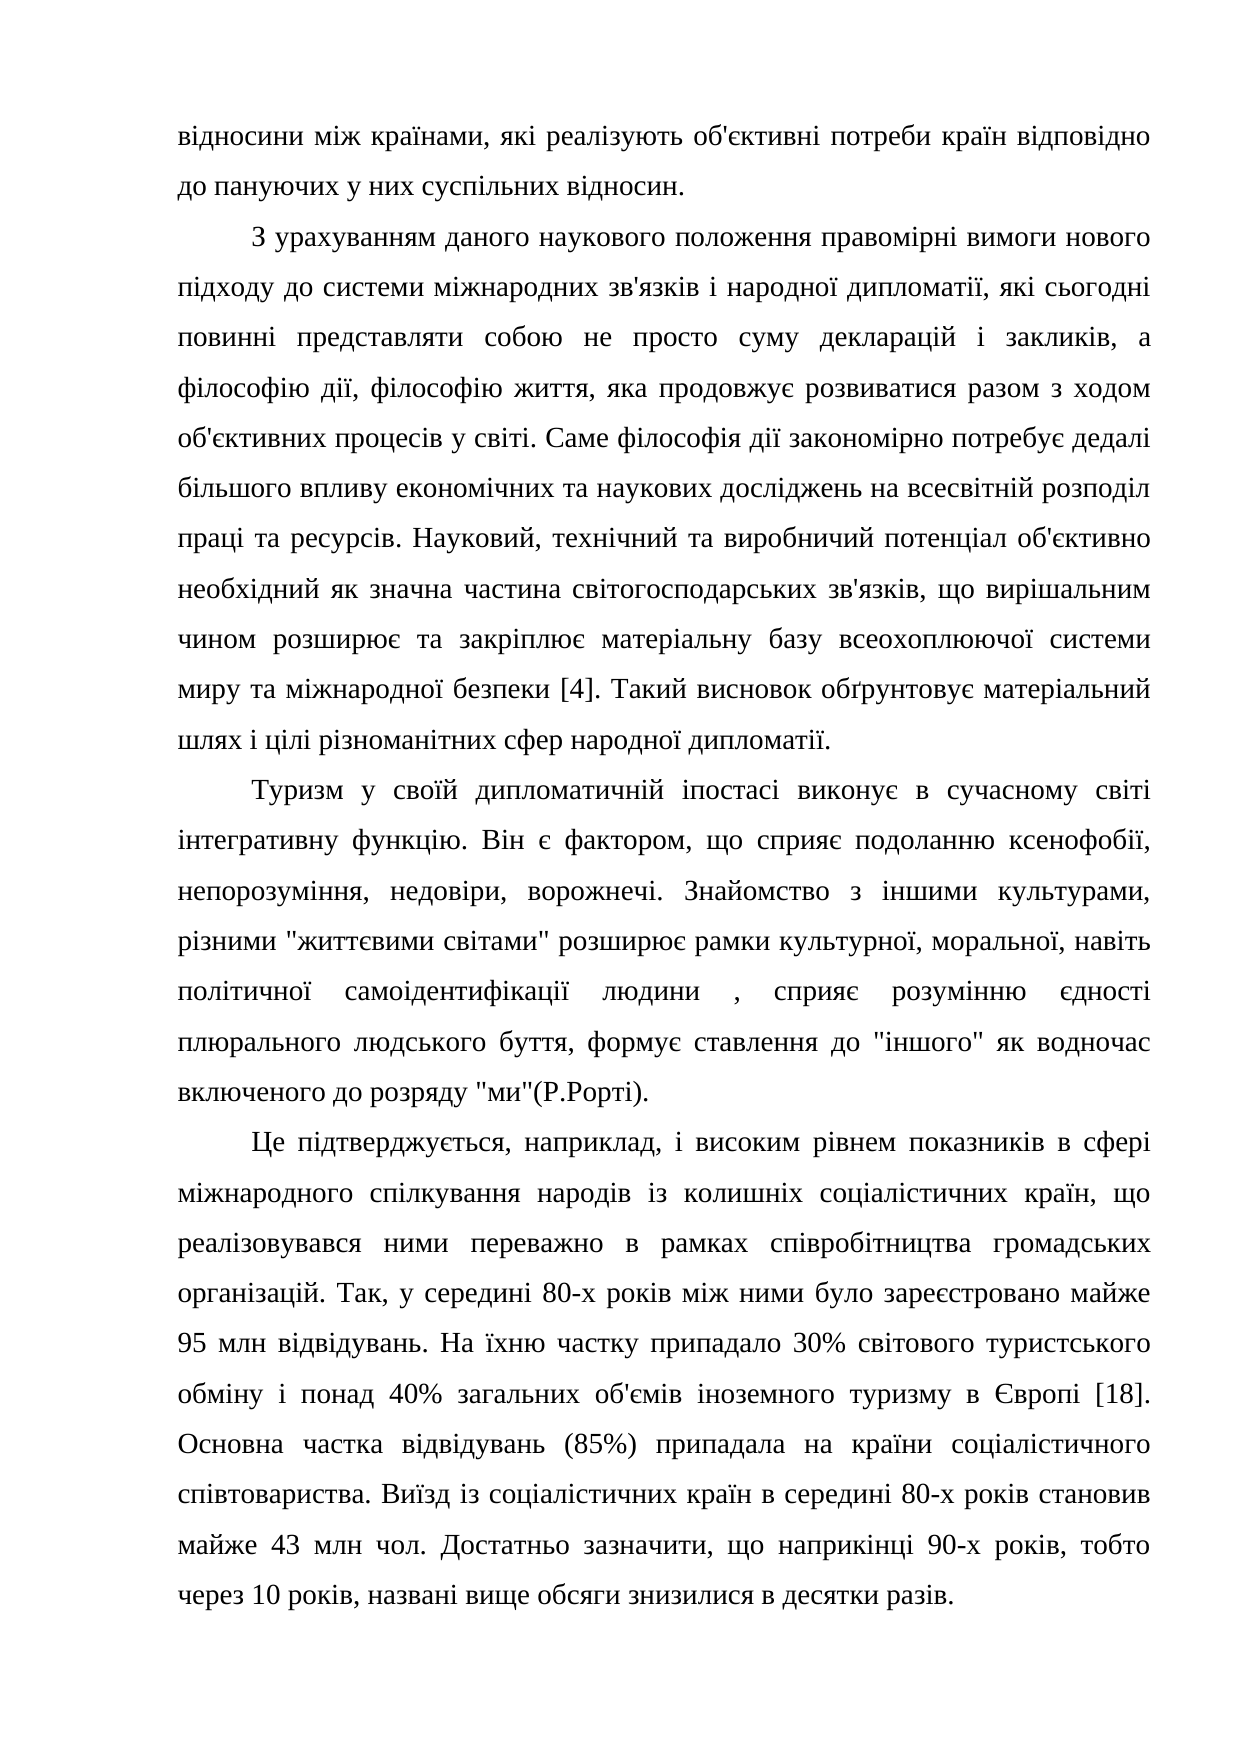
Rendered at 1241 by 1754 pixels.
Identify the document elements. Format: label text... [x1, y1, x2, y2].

text З урахуванням даного наукового положення правомірні вимоги нового підходу до системи міжнародних зв'язків і народної дипломатії, які сьогодні повинні представляти собою не просто суму декларацій і закликів, а філософію дії, філософію життя, яка продовжує розвиватися разом з ходом об'єктивних процесів у світі. Саме філософія дії закономірно потребує дедалі більшого впливу економічних та наукових досліджень на всесвітній розподіл праці та ресурсів. Науковий, технічний та виробничий потенціал об'єктивно необхідний як значна частина світогосподарських зв'язків, що вирішальним чином розширює та закріплює матеріальну базу всеохоплюючої системи миру та міжнародної безпеки [4]. Такий висновок обґрунтовує матеріальний шлях і цілі різноманітних сфер народної дипломатії. [177, 219, 1152, 755]
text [177, 118, 1152, 202]
text Туризм у своїй дипломатичній іпостасі виконує в сучасному світі інтегративну функцію. Він є фактором, що сприяє подоланню ксенофобії, непорозуміння, недовіри, ворожнечі. Знайомство з іншими культурами, різними "життєвими світами" розширює рамки культурної, моральної, навіть політичної самоідентифікації людини , сприяє розумінню єдності плюрального людського буття, формує ставлення до "іншого" як водночас включеного до розряду "ми"(Р.Рорті). [177, 772, 1152, 1108]
text Це підтверджується, наприклад, і високим рівнем показників в сфері міжнародного спілкування народів із колишніх соціалістичних країн, що реалізовувався ними переважно в рамках співробітництва громадських організацій. Так, у середині 80-х років між ними було зареєстровано майже 95 млн відвідувань. На їхню частку припадало 30% світового туристського обміну і понад 40% загальних об'ємів іноземного туризму в Європі [18]. Основна частка відвідувань (85%) припадала на країни соціалістичного співтовариства. Виїзд із соціалістичних країн в середині 80-х років становив майже 43 млн чол. Достатньо зазначити, що наприкінці 90-х років, тобто через 10 років, названі вище обсяги знизилися в десятки разів. [177, 1124, 1152, 1611]
